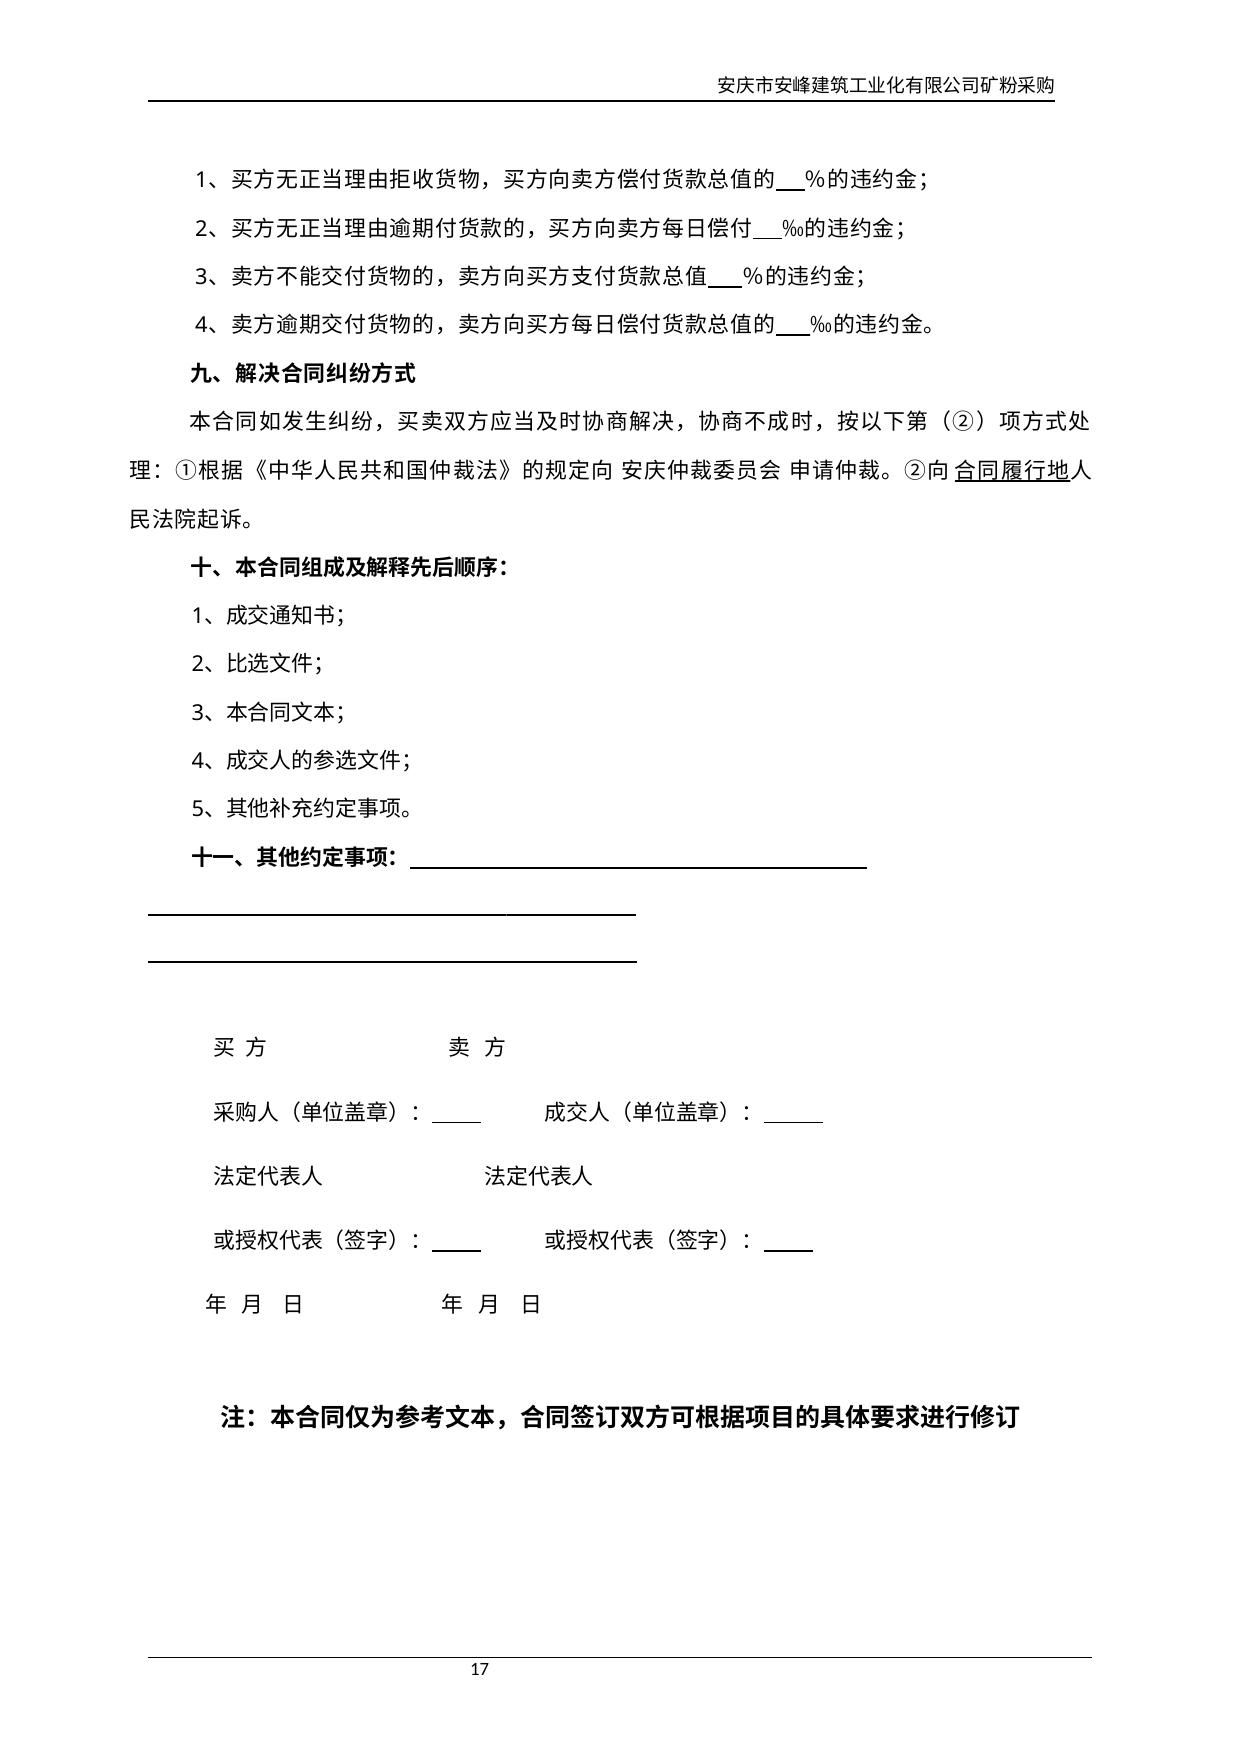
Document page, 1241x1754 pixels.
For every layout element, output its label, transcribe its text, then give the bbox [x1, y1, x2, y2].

text 2、买方无正当理由逾期付货款的，买方向卖方每日偿付 ‰的违约金； [148, 210, 1092, 243]
text 4、成交人的参选文件； [148, 743, 1092, 775]
text 4、卖方逾期交付货物的，卖方向买方每日偿付货款总值的 ‰的违约金。 [148, 307, 1092, 339]
text 九、解决合同纠纷方式 [129, 355, 1092, 388]
text 十、本合同组成及解释先后顺序： [129, 549, 1092, 582]
text 注：本合同仅为参考文本，合同签订双方可根据项目的具体要求进行修订 [148, 1383, 1092, 1448]
text 5、其他补充约定事项。 [148, 791, 1092, 824]
text 买 方 卖 方 [148, 1030, 1092, 1062]
text 法定代表人 法定代表人 [148, 1158, 1092, 1191]
text 1、成交通知书； [148, 598, 1092, 630]
text 2、比选文件； [148, 646, 1092, 679]
text 年 月 日 年 月 日 [148, 1287, 1092, 1319]
text 本合同如发生纠纷，买卖双方应当及时协商解决，协商不成时，按以下第（②）项方式处理：①根据《中华人民共和国仲裁法》的规定向 安庆仲裁委员会 申请仲裁。②向合同履行地人民法院起诉。 [129, 404, 1092, 534]
text 采购人（单位盖章）： 成交人（单位盖章）： [148, 1094, 1092, 1127]
text 1、买方无正当理由拒收货物，买方向卖方偿付货款总值的 ％的违约金； [148, 162, 1092, 194]
text 3、卖方不能交付货物的，卖方向买方支付货款总值 ％的违约金； [148, 259, 1092, 291]
text 十一、其他约定事项： [148, 839, 1092, 872]
text 或授权代表（签字）： 或授权代表（签字）： [148, 1222, 1092, 1255]
text 3、本合同文本； [148, 694, 1092, 727]
